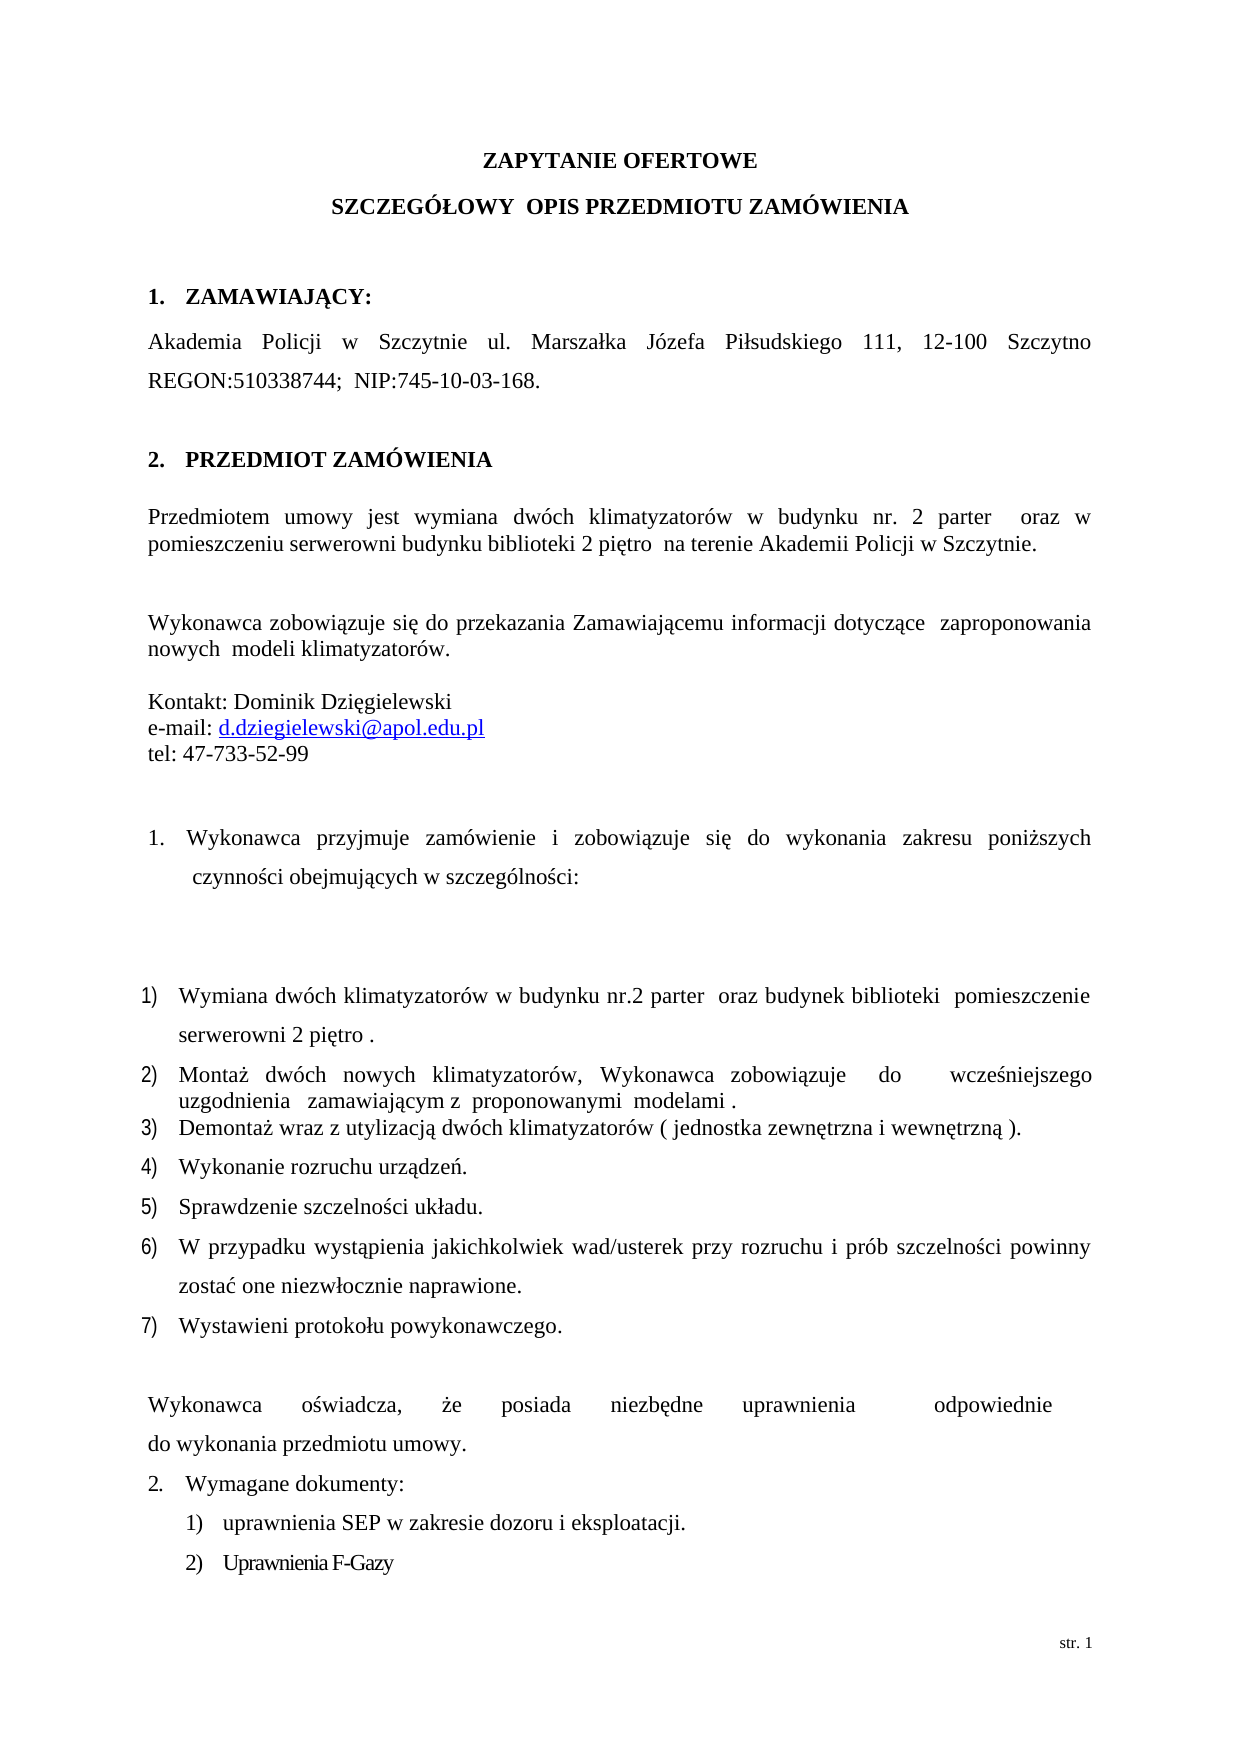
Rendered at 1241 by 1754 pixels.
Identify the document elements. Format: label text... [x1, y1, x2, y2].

list Wymiana dwóch klimatyzatorów w budynku nr.2 parter oraz budynek biblioteki pomieszczenie serwerowni 2 piętro . [141, 982, 1093, 1048]
list ZAMAWIAJĄCY: [148, 283, 1093, 309]
list Sprawdzenie szczelności układu. [141, 1193, 1093, 1219]
list W przypadku wystąpienia jakichkolwiek wad/usterek przy rozruchu i prób szczelności powinny zostać one niezwłocznie naprawione. [141, 1233, 1093, 1298]
list Demontaż wraz z utylizacją dwóch klimatyzatorów ( jednostka zewnętrzna i wewnętrzną ). [141, 1113, 1093, 1140]
list Wystawieni protokołu powykonawczego. [141, 1312, 1093, 1338]
list Kontakt: Dominik Dzięgielewski [148, 688, 1093, 714]
list Wykonawca zobowiązuje się do przekazania Zamawiającemu informacji dotyczące zaproponowania nowych modeli klimatyzatorów. [148, 609, 1093, 661]
list PRZEDMIOT ZAMÓWIENIA [148, 446, 1093, 473]
text SZCZEGÓŁOWY OPIS PRZEDMIOTU ZAMÓWIENIA [148, 193, 1093, 219]
list Wykonanie rozruchu urządzeń. [141, 1153, 1093, 1180]
list Montaż dwóch nowych klimatyzatorów, Wykonawca zobowiązuje do wcześniejszego uzgodnienia zamawiającym z proponowanymi modelami . [141, 1061, 1093, 1113]
text Wykonawca oświadcza, że posiada niezbędne uprawnienia odpowiednie do wykonania przedmiotu umowy. [148, 1391, 1093, 1457]
text Akademia Policji w Szczytnie ul. Marszałka Józefa Piłsudskiego 111, 12-100 Szczytno REGON:510338744; NIP:745-10-03-168. [148, 328, 1093, 394]
list Uprawnienia F-Gazy [185, 1549, 1093, 1575]
list Wymagane dokumenty: [148, 1470, 1093, 1496]
list e-mail: d.dziegielewski@apol.edu.pl [148, 714, 1093, 741]
list tel: 47-733-52-99 [148, 741, 1093, 767]
list Wykonawca przyjmuje zamówienie i zobowiązuje się do wykonania zakresu poniższych czynności obejmujących w szczególności: [148, 824, 1093, 889]
list uprawnienia SEP w zakresie dozoru i eksploatacji. [185, 1509, 1093, 1536]
list Przedmiotem umowy jest wymiana dwóch klimatyzatorów w budynku nr. 2 parter oraz w pomieszczeniu serwerowni budynku biblioteki 2 piętro na terenie Akademii Policji w Szczytnie. [148, 503, 1093, 556]
text ZAPYTANIE OFERTOWE [148, 148, 1093, 174]
